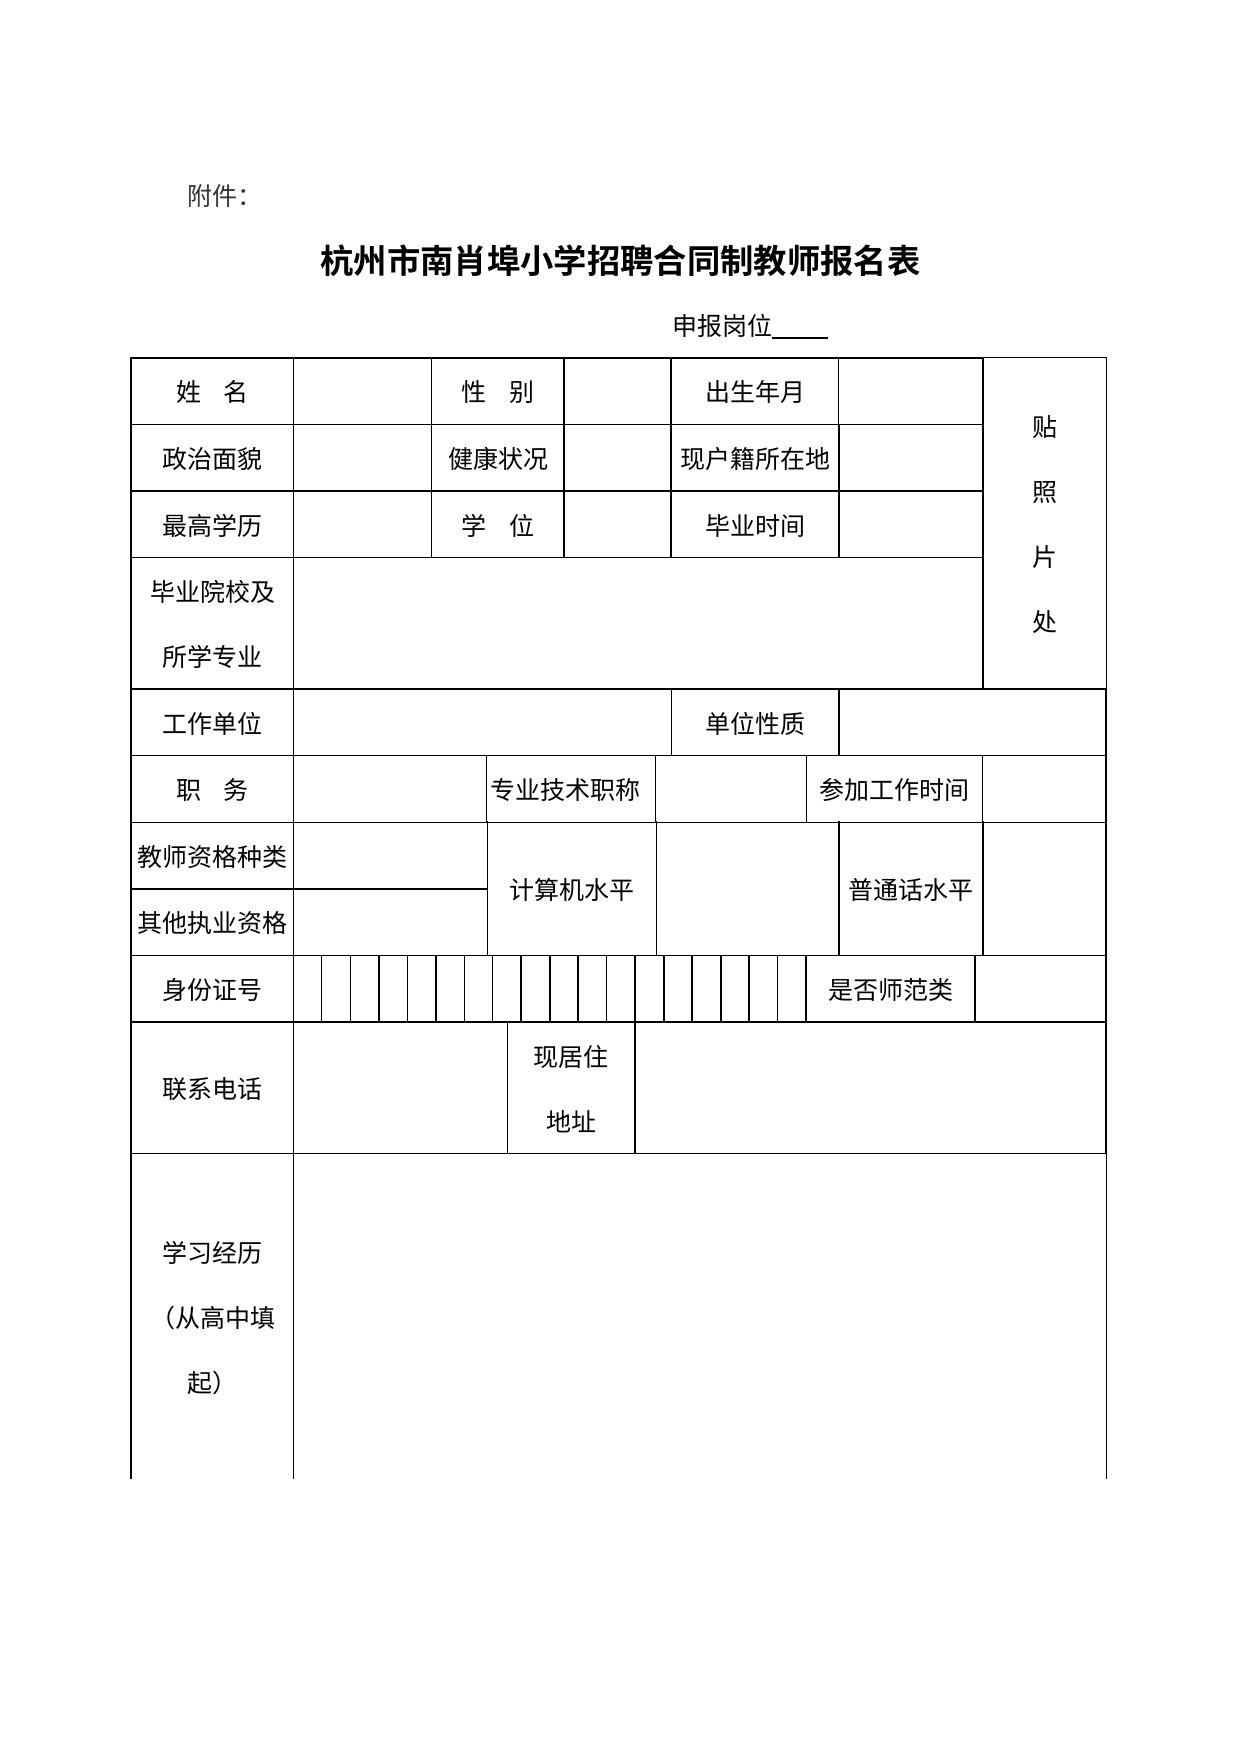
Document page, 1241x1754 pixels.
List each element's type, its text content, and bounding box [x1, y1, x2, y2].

table_cell 普通话水平 [840, 823, 982, 954]
table_header 性 别 [432, 359, 563, 423]
table_cell 健康状况 [432, 425, 563, 490]
table_cell 政治面貌 [132, 425, 293, 490]
table_cell [294, 890, 487, 954]
table_cell [636, 1023, 1105, 1153]
table_cell 是否师范类 [807, 956, 974, 1021]
table_cell 教师资格种类 [132, 823, 293, 888]
table_cell [636, 956, 663, 1021]
table_cell [607, 956, 634, 1021]
text 申报岗位 [187, 292, 1053, 357]
table_cell 毕业时间 [672, 492, 838, 557]
table_cell [722, 956, 748, 1021]
table_cell [408, 956, 435, 1021]
table_cell 参加工作时间 [807, 756, 982, 821]
table_cell 联系电话 [132, 1023, 293, 1153]
table_cell 现居住 地址 [508, 1023, 634, 1153]
table_cell [294, 1023, 507, 1153]
table_cell [983, 756, 1105, 821]
table_header 姓 名 [132, 359, 293, 423]
table_header 贴 照 片 处 [984, 358, 1106, 688]
table_cell 职 务 [132, 756, 293, 821]
table_cell 单位性质 [672, 690, 838, 755]
table_cell [351, 956, 378, 1021]
table_cell 学 位 [432, 492, 563, 557]
table_cell [380, 956, 407, 1021]
table_cell 专业技术职称 [487, 756, 655, 821]
table_cell [840, 425, 982, 490]
table_cell [294, 690, 671, 755]
table_cell [565, 425, 670, 490]
table_cell 身份证号 [132, 956, 293, 1021]
table_cell [840, 690, 1105, 755]
table_cell [322, 956, 350, 1021]
table_cell 毕业院校及 所学专业 [132, 558, 293, 688]
table_cell [294, 492, 431, 557]
table_cell [657, 823, 838, 954]
table_header [565, 359, 670, 423]
table_cell [579, 956, 606, 1021]
table_cell [294, 425, 431, 490]
table_cell [294, 558, 982, 688]
table_header [839, 359, 982, 423]
table_cell [294, 823, 487, 888]
table_cell [750, 956, 777, 1021]
table_cell [294, 956, 321, 1021]
table_cell [656, 756, 806, 821]
table_cell [840, 492, 982, 557]
table_cell 其他执业资格 [132, 890, 293, 954]
table_cell [437, 956, 464, 1021]
table_header 出生年月 [672, 359, 838, 423]
table_cell 计算机水平 [488, 823, 656, 954]
table_cell [522, 956, 549, 1021]
table_cell [693, 956, 720, 1021]
table_cell [551, 956, 577, 1021]
table_cell 最高学历 [132, 492, 293, 557]
table_cell [665, 956, 691, 1021]
text 附件： [187, 162, 1053, 227]
table_cell [565, 492, 670, 557]
table_cell [294, 756, 486, 821]
text 杭州市南肖埠小学招聘合同制教师报名表 [187, 227, 1053, 292]
table_cell [493, 956, 520, 1021]
table_cell [976, 956, 1105, 1021]
table_cell [294, 1154, 1106, 1479]
table_cell 现户籍所在地 [672, 425, 838, 490]
table_cell [778, 956, 805, 1021]
table_cell [465, 956, 492, 1021]
table_cell 学习经历 （从高中填起） [132, 1154, 293, 1479]
table_cell [984, 823, 1105, 954]
table_cell 工作单位 [132, 690, 293, 755]
table_header [294, 359, 431, 423]
